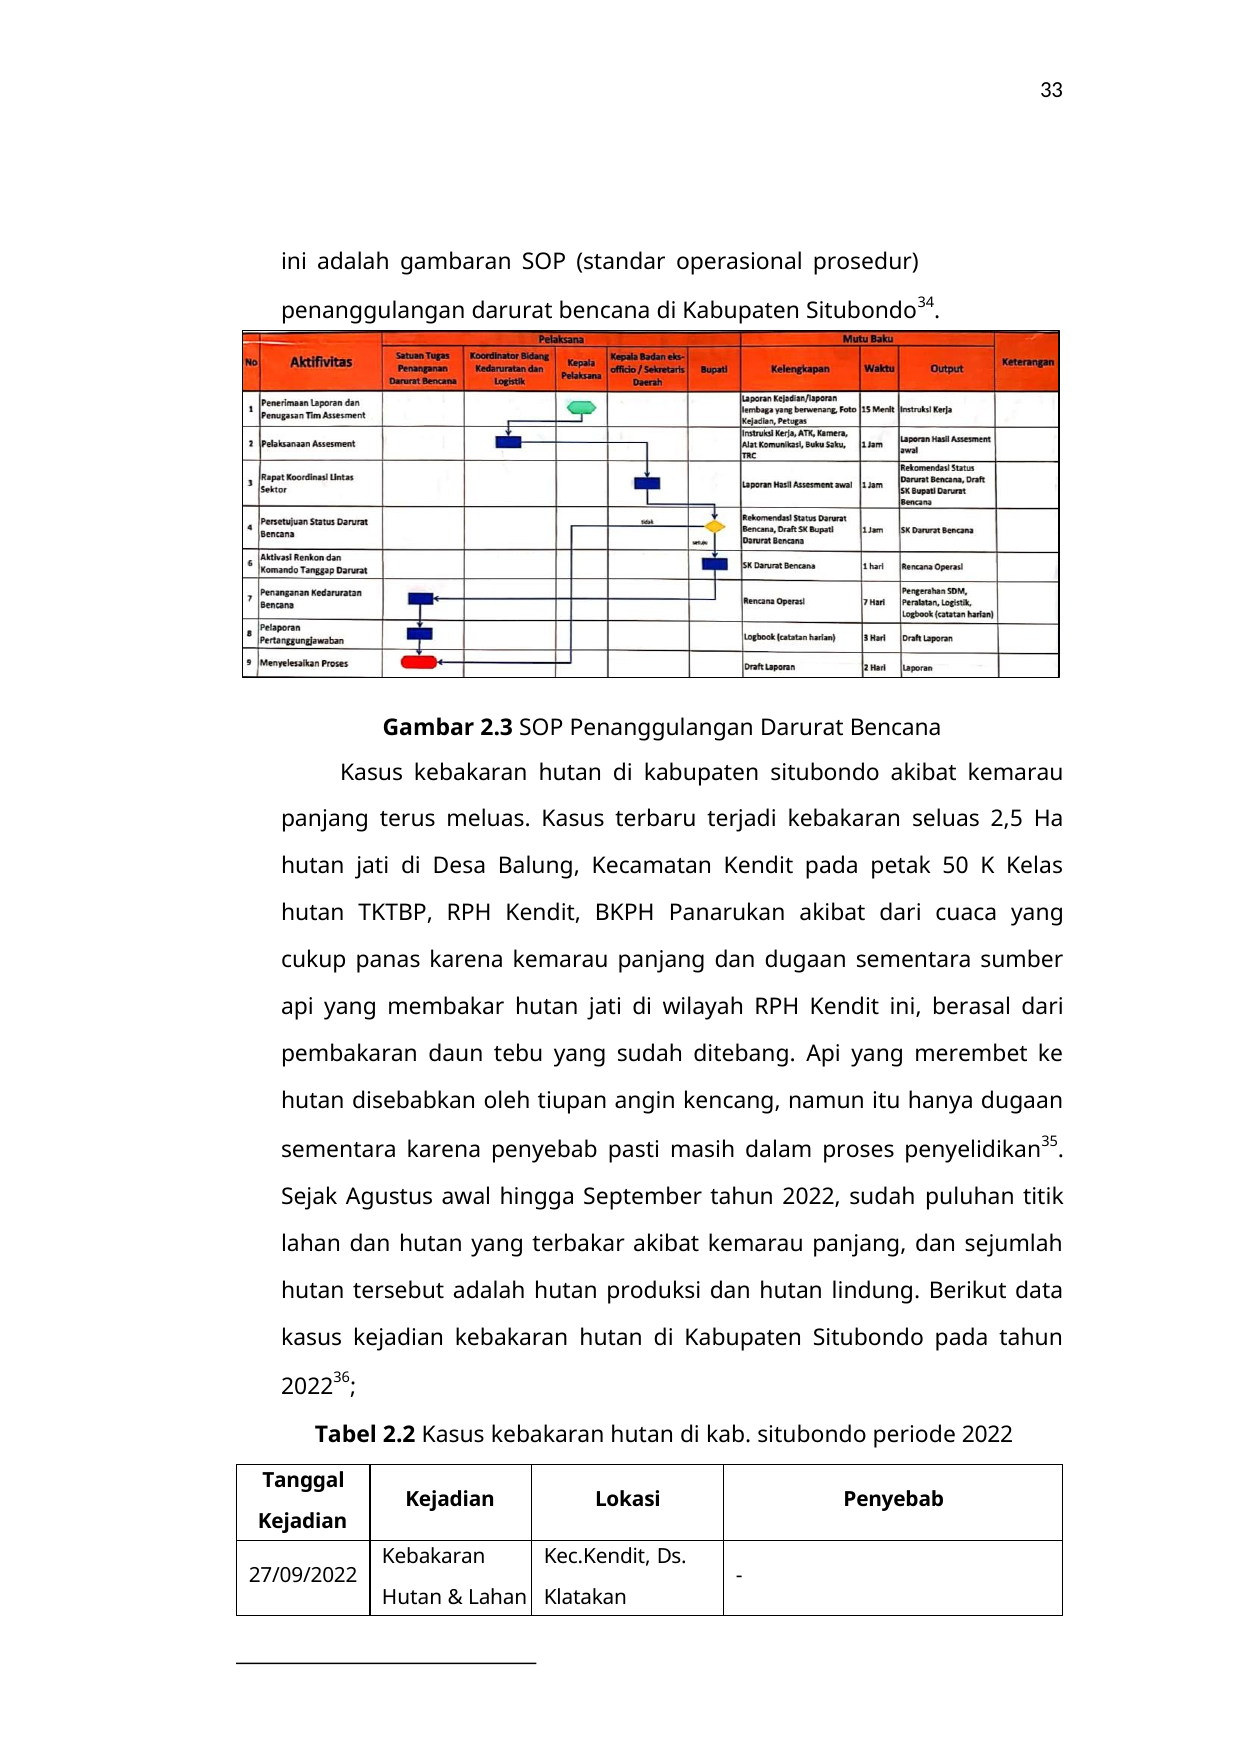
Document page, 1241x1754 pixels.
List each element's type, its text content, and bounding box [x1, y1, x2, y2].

text Tabel 2.2 Kasus kebakaran hutan di kab. situbondo periode 2022 [314, 1418, 1078, 1449]
table_cell - [724, 1541, 1062, 1615]
text Kasus kebakaran hutan di kabupaten situbondo akibat kemarau panjang terus meluas. Kasus terbaru terjadi kebakaran seluas 2,5 Ha hutan jati di Desa Balung, Kecamatan Kendit pada petak 50 K Kelas hutan TKTBP, RPH Kendit, BKPH Panarukan akibat dari cuaca yang cukup panas karena kemarau panjang dan dugaan sementara sumber api yang membakar hutan jati di wilayah RPH Kendit ini, berasal dari pembakaran daun tebu yang sudah ditebang. Api yang merembet ke hutan disebabkan oleh tiupan angin kencang, namun itu hanya dugaan sementara karena penyebab pasti masih dalam proses penyelidikan35. Sejak Agustus awal hingga September tahun 2022, sudah puluhan titik lahan dan hutan yang terbakar akibat kemarau panjang, dan sejumlah hutan tersebut adalah hutan produksi dan hutan lindung. Berikut data kasus kejadian kebakaran hutan di Kabupaten Situbondo pada tahun 202236; [281, 756, 1064, 1401]
table_header Lokasi [532, 1465, 723, 1540]
table_cell Kec.Kendit, Ds. Klatakan [532, 1541, 723, 1615]
table_header Penyebab [724, 1465, 1062, 1540]
table_cell 27/09/2022 [237, 1541, 369, 1615]
table_cell Kebakaran Hutan & Lahan [371, 1541, 531, 1615]
table_header Kejadian [371, 1465, 531, 1540]
text Gambar 2.3 SOP Penanggulangan Darurat Bencana [382, 358, 1078, 742]
table_header Tanggal Kejadian [237, 1465, 369, 1540]
picture [243, 331, 1058, 677]
text ini adalah gambaran SOP (standar operasional prosedur) penanggulangan darurat bencana di Kabupaten Situbondo34. [281, 245, 1078, 326]
